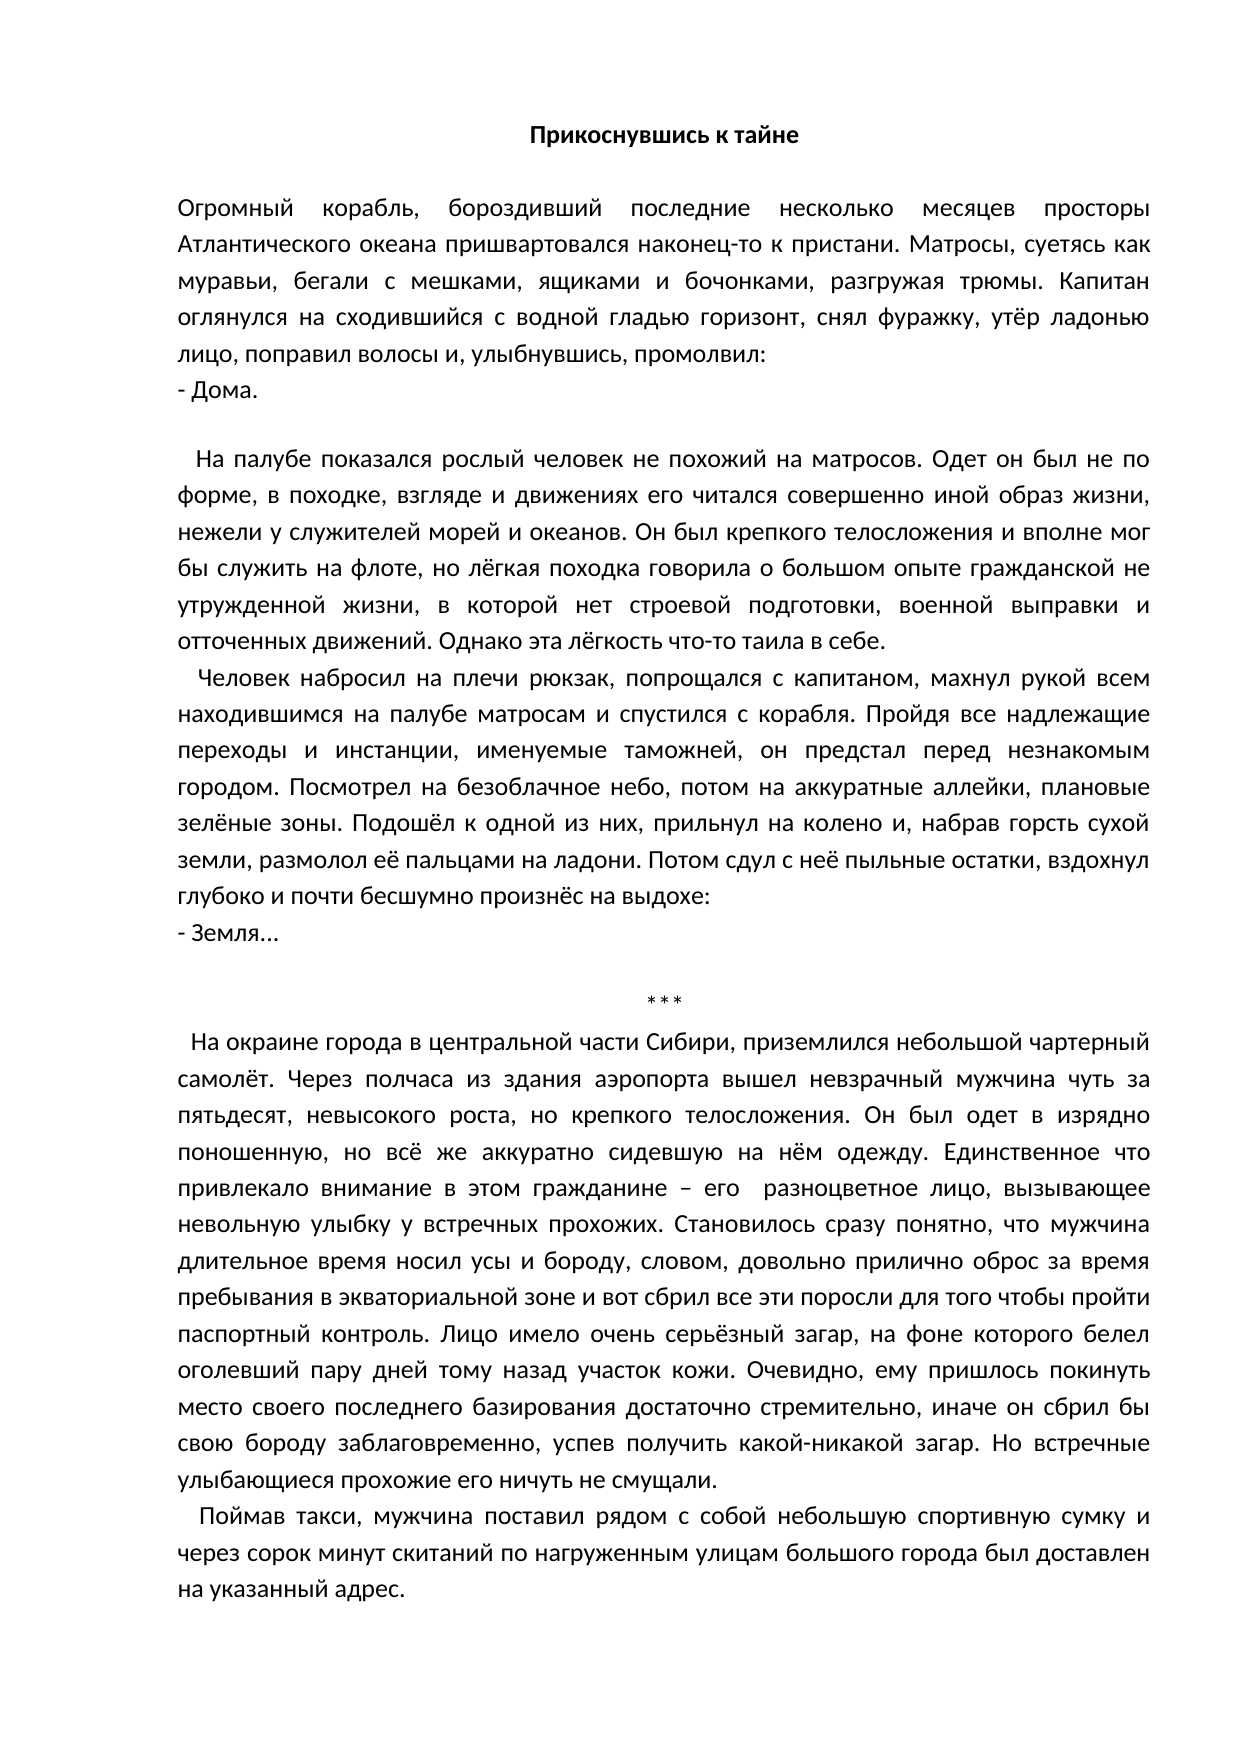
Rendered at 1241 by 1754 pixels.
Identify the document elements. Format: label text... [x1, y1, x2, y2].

text Человек набросил на плечи рюкзак, попрощался с капитаном, махнул рукой всем находившимся на палубе матросам и спустился с корабля. Пройдя все надлежащие переходы и инстанции, именуемые таможней, он предстал перед незнакомым городом. Посмотрел на безоблачное небо, потом на аккуратные аллейки, плановые зелёные зоны. Подошёл к одной из них, прильнул на колено и, набрав горсть сухой земли, размолол её пальцами на ладони. Потом сдул с неё пыльные остатки, вздохнул глубоко и почти бесшумно произнёс на выдохе: [177, 661, 1152, 911]
text На окраине города в центральной части Сибири, приземлился небольшой чартерный самолёт. Через полчаса из здания аэропорта вышел невзрачный мужчина чуть за пятьдесят, невысокого роста, но крепкого телосложения. Он был одет в изрядно поношенную, но всё же аккуратно сидевшую на нём одежду. Единственное что привлекало внимание в этом гражданине – его разноцветное лицо, вызывающее невольную улыбку у встречных прохожих. Становилось сразу понятно, что мужчина длительное время носил усы и бороду, словом, довольно прилично оброс за время пребывания в экваториальной зоне и вот сбрил все эти поросли для того чтобы пройти паспортный контроль. Лицо имело очень серьёзный загар, на фоне которого белел оголевший пару дней тому назад участок кожи. Очевидно, ему пришлось покинуть место своего последнего базирования достаточно стремительно, иначе он сбрил бы свою бороду заблаговременно, успев получить какой-никакой загар. Но встречные улыбающиеся прохожие его ничуть не смущали. [177, 1025, 1152, 1494]
text - Земля... [177, 916, 1152, 948]
text - Дома. [177, 373, 1152, 405]
text Огромный корабль, бороздивший последние несколько месяцев просторы Атлантического океана пришвартовался наконец-то к пристани. Матросы, суетясь как муравьи, бегали с мешками, ящиками и бочонками, разгружая трюмы. Капитан оглянулся на сходившийся с водной гладью горизонт, снял фуражку, утёр ладонью лицо, поправил волосы и, улыбнувшись, промолвил: [177, 191, 1152, 369]
text Прикоснувшись к тайне [177, 118, 1152, 150]
text *** [177, 989, 1152, 1021]
text На палубе показался рослый человек не похожий на матросов. Одет он был не по форме, в походке, взгляде и движениях его читался совершенно иной образ жизни, нежели у служителей морей и океанов. Он был крепкого телосложения и вполне мог бы служить на флоте, но лёгкая походка говорила о большом опыте гражданской не утружденной жизни, в которой нет строевой подготовки, военной выправки и отточенных движений. Однако эта лёгкость что-то таила в себе. [177, 442, 1152, 656]
text Поймав такси, мужчина поставил рядом с собой небольшую спортивную сумку и через сорок минут скитаний по нагруженным улицам большого города был доставлен на указанный адрес. [177, 1499, 1152, 1604]
